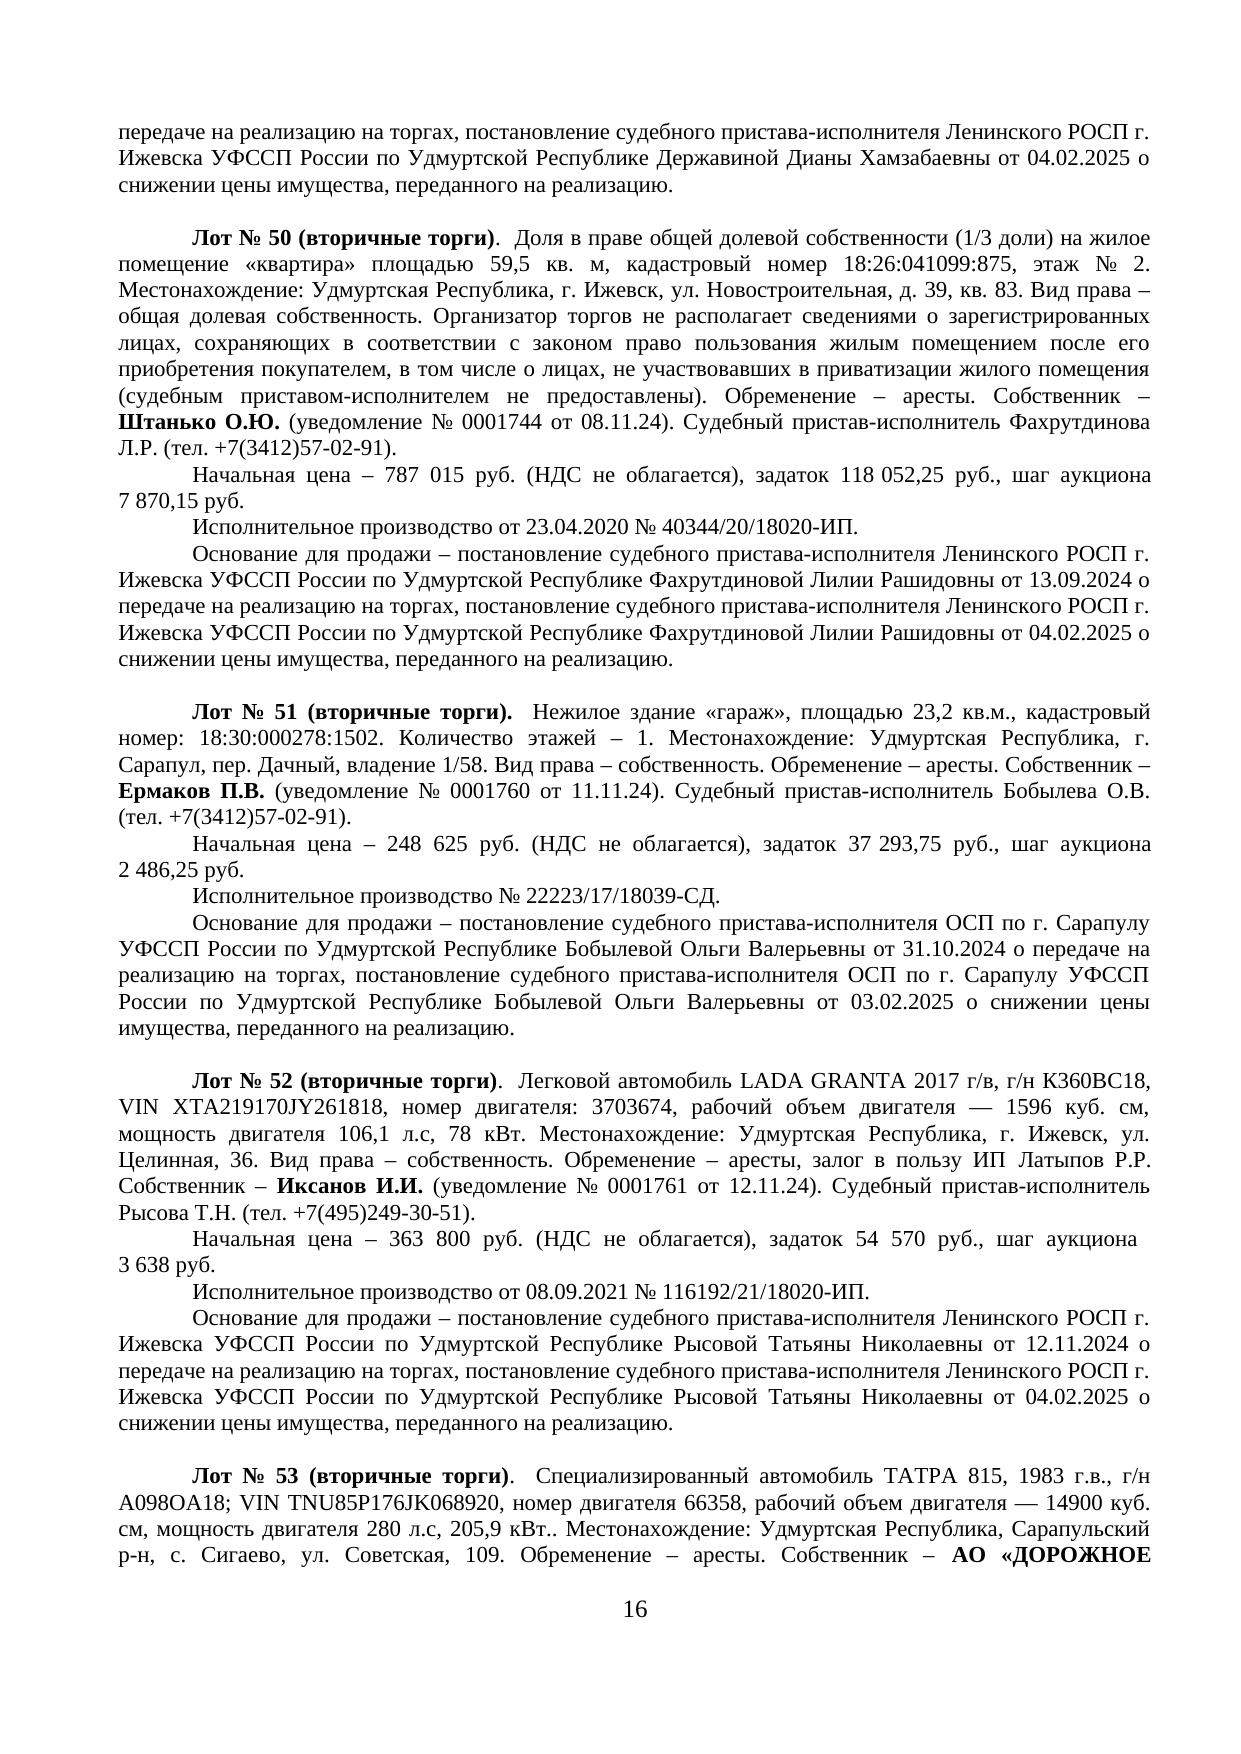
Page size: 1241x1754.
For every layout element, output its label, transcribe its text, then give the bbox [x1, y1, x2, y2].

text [118, 1462, 1152, 1568]
text Начальная цена – 248 625 руб. (НДС не облагается), задаток 37 293,75 руб., шаг аукциона 2 486,25 руб. [118, 830, 1152, 882]
text Исполнительное производство № 22223/17/18039-СД. [118, 882, 1152, 909]
text Исполнительное производство от 23.04.2020 № 40344/20/18020-ИП. [118, 513, 1152, 540]
text Лот № 50 (вторичные торги). Доля в праве общей долевой собственности (1/3 доли) на жилое помещение «квартира» площадью 59,5 кв. м, кадастровый номер 18:26:041099:875, этаж № 2. Местонахождение: Удмуртская Республика, г. Ижевск, ул. Новостроительная, д. 39, кв. 83. Вид права – общая долевая собственность. Организатор торгов не располагает сведениями о зарегистрированных лицах, сохраняющих в соответствии с законом право пользования жилым помещением после его приобретения покупателем, в том числе о лицах, не участвовавших в приватизации жилого помещения (судебным приставом-исполнителем не предоставлены). Обременение – аресты. Собственник – Штанько О.Ю. (уведомление № 0001744 от 08.11.24). Судебный пристав-исполнитель Фахрутдинова Л.Р. (тел. +7(3412)57-02-91). [118, 223, 1152, 461]
text Лот № 51 (вторичные торги). Нежилое здание «гараж», площадью 23,2 кв.м., кадастровый номер: 18:30:000278:1502. Количество этажей – 1. Местонахождение: Удмуртская Республика, г. Сарапул, пер. Дачный, владение 1/58. Вид права – собственность. Обременение – аресты. Собственник – Ермаков П.В. (уведомление № 0001760 от 11.11.24). Судебный пристав-исполнитель Бобылева О.В. (тел. +7(3412)57-02-91). [118, 698, 1152, 830]
text Основание для продажи – постановление судебного пристава-исполнителя ОСП по г. Сарапулу УФССП России по Удмуртской Республике Бобылевой Ольги Валерьевны от 31.10.2024 о передаче на реализацию на торгах, постановление судебного пристава-исполнителя ОСП по г. Сарапулу УФССП России по Удмуртской Республике Бобылевой Ольги Валерьевны от 03.02.2025 о снижении цены имущества, переданного на реализацию. [118, 909, 1152, 1041]
text Основание для продажи – постановление судебного пристава-исполнителя Ленинского РОСП г. Ижевска УФССП России по Удмуртской Республике Рысовой Татьяны Николаевны от 12.11.2024 о передаче на реализацию на торгах, постановление судебного пристава-исполнителя Ленинского РОСП г. Ижевска УФССП России по Удмуртской Республике Рысовой Татьяны Николаевны от 04.02.2025 о снижении цены имущества, переданного на реализацию. [118, 1304, 1152, 1436]
text Начальная цена – 787 015 руб. (НДС не облагается), задаток 118 052,25 руб., шаг аукциона 7 870,15 руб. [118, 461, 1152, 513]
text Лот № 52 (вторичные торги). Легковой автомобиль LADA GRANTA 2017 г/в, г/н К360ВС18, VIN XTA219170JY261818, номер двигателя: 3703674, рабочий объем двигателя — 1596 куб. см, мощность двигателя 106,1 л.с, 78 кВт. Местонахождение: Удмуртская Республика, г. Ижевск, ул. Целинная, 36. Вид права – собственность. Обременение – аресты, залог в пользу ИП Латыпов Р.Р. Собственник – Иксанов И.И. (уведомление № 0001761 от 12.11.24). Судебный пристав-исполнитель Рысова Т.Н. (тел. +7(495)249-30-51). [118, 1067, 1152, 1225]
text Основание для продажи – постановление судебного пристава-исполнителя Ленинского РОСП г. Ижевска УФССП России по Удмуртской Республике Фахрутдиновой Лилии Рашидовны от 13.09.2024 о передаче на реализацию на торгах, постановление судебного пристава-исполнителя Ленинского РОСП г. Ижевска УФССП России по Удмуртской Республике Фахрутдиновой Лилии Рашидовны от 04.02.2025 о снижении цены имущества, переданного на реализацию. [118, 540, 1152, 672]
text Начальная цена – 363 800 руб. (НДС не облагается), задаток 54 570 руб., шаг аукциона 3 638 руб. [118, 1225, 1152, 1278]
text Исполнительное производство от 08.09.2021 № 116192/21/18020-ИП. [118, 1278, 1152, 1304]
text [118, 118, 1152, 197]
